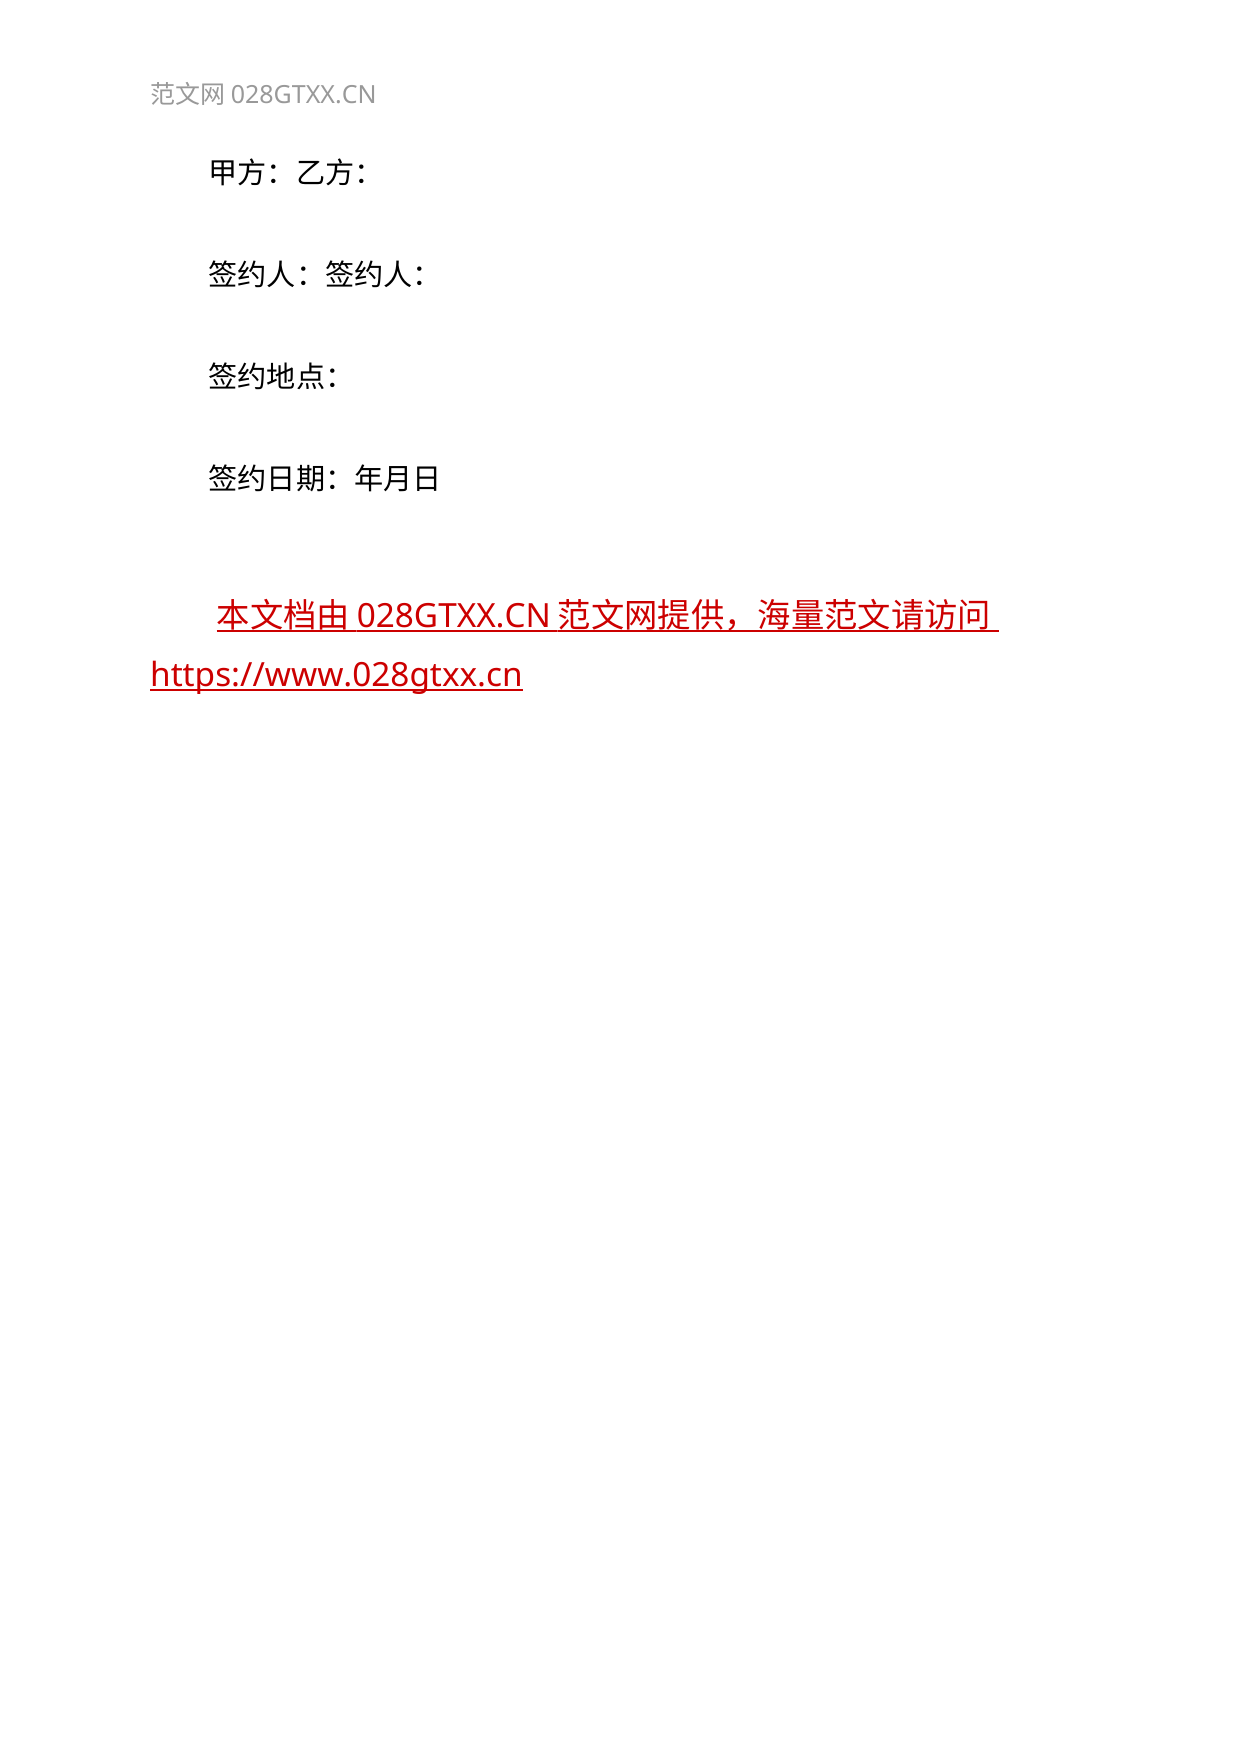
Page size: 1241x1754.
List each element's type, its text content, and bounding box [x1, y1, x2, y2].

text 签约地点： [150, 353, 1090, 396]
text 签约日期：年月日 [150, 455, 1090, 498]
text 签约人：签约人： [150, 252, 1090, 294]
text 本文档由028GTXX.CN范文网提供，海量范文请访问 https://www.028gtxx.cn [150, 588, 1090, 696]
text 甲方：乙方： [150, 150, 1090, 192]
